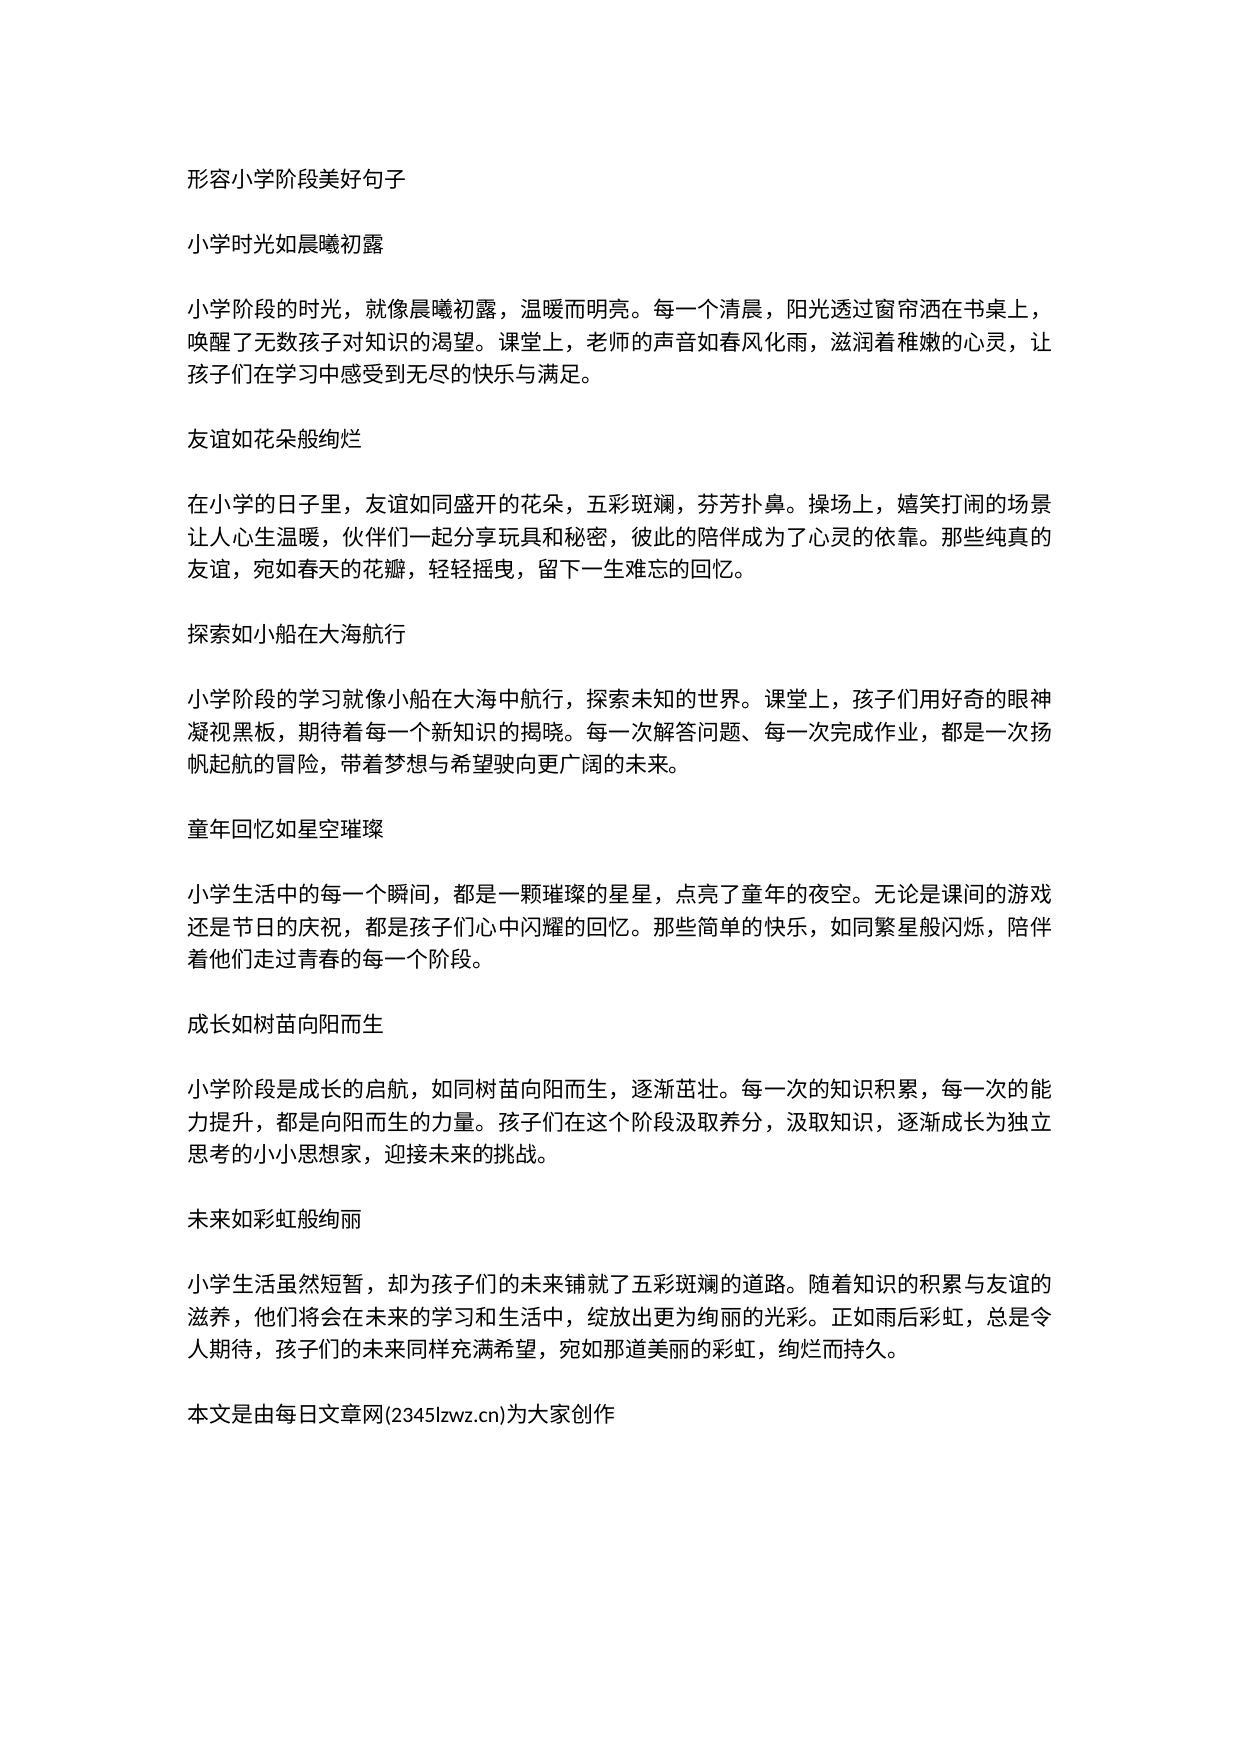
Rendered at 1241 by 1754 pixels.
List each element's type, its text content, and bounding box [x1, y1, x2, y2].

text 小学阶段是成长的启航，如同树苗向阳而生，逐渐茁壮。每一次的知识积累，每一次的能力提升，都是向阳而生的力量。孩子们在这个阶段汲取养分，汲取知识，逐渐成长为独立思考的小小思想家，迎接未来的挑战。 [187, 1072, 1053, 1169]
text 小学时光如晨曦初露 [187, 227, 1053, 259]
text 本文是由每日文章网(2345lzwz.cn)为大家创作 [187, 1397, 1053, 1429]
text 在小学的日子里，友谊如同盛开的花朵，五彩斑斓，芬芳扑鼻。操场上，嬉笑打闹的场景让人心生温暖，伙伴们一起分享玩具和秘密，彼此的陪伴成为了心灵的依靠。那些纯真的友谊，宛如春天的花瓣，轻轻摇曳，留下一生难忘的回忆。 [187, 487, 1053, 584]
text 未来如彩虹般绚丽 [187, 1202, 1053, 1234]
text 小学阶段的时光，就像晨曦初露，温暖而明亮。每一个清晨，阳光透过窗帘洒在书桌上，唤醒了无数孩子对知识的渴望。课堂上，老师的声音如春风化雨，滋润着稚嫩的心灵，让孩子们在学习中感受到无尽的快乐与满足。 [187, 292, 1053, 389]
text 小学阶段的学习就像小船在大海中航行，探索未知的世界。课堂上，孩子们用好奇的眼神凝视黑板，期待着每一个新知识的揭晓。每一次解答问题、每一次完成作业，都是一次扬帆起航的冒险，带着梦想与希望驶向更广阔的未来。 [187, 682, 1053, 779]
text 探索如小船在大海航行 [187, 617, 1053, 649]
text 友谊如花朵般绚烂 [187, 422, 1053, 454]
text 形容小学阶段美好句子 [187, 162, 1053, 194]
text 小学生活虽然短暂，却为孩子们的未来铺就了五彩斑斓的道路。随着知识的积累与友谊的滋养，他们将会在未来的学习和生活中，绽放出更为绚丽的光彩。正如雨后彩虹，总是令人期待，孩子们的未来同样充满希望，宛如那道美丽的彩虹，绚烂而持久。 [187, 1267, 1053, 1364]
text 童年回忆如星空璀璨 [187, 812, 1053, 844]
text 小学生活中的每一个瞬间，都是一颗璀璨的星星，点亮了童年的夜空。无论是课间的游戏，还是节日的庆祝，都是孩子们心中闪耀的回忆。那些简单的快乐，如同繁星般闪烁，陪伴着他们走过青春的每一个阶段。 [187, 877, 1053, 974]
text 成长如树苗向阳而生 [187, 1007, 1053, 1039]
